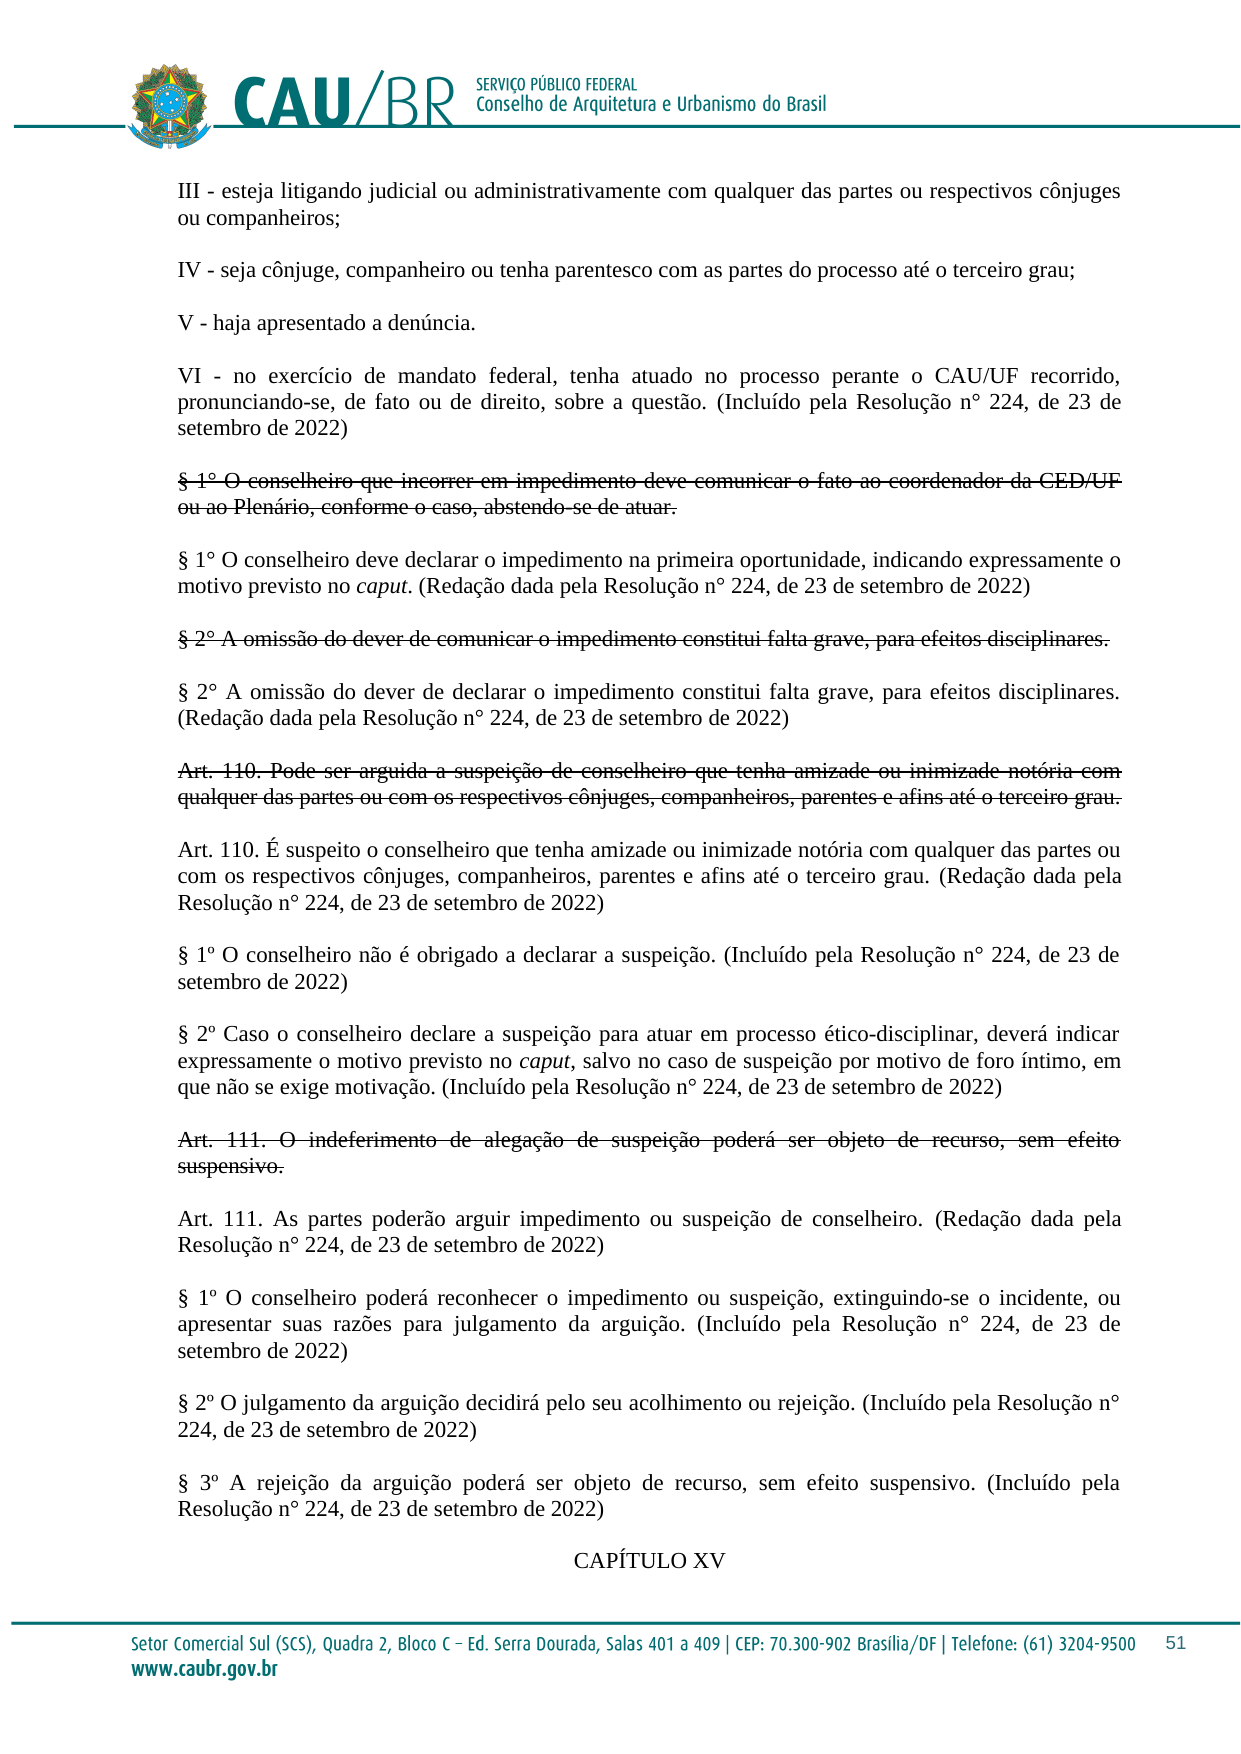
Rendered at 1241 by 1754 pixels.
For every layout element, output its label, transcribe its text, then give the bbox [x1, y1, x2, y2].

text § 2° A omissão do dever de comunicar o impedimento constitui falta grave, para efeitos disciplinares. [177, 625, 1122, 652]
picture [11, 1579, 1241, 1754]
text CAPÍTULO XV [177, 1548, 1122, 1574]
text Art. 110. Pode ser arguida a suspeição de conselheiro que tenha amizade ou inimizade notória com qualquer das partes ou com os respectivos cônjuges, companheiros, parentes e afins até o terceiro grau. [177, 757, 1122, 771]
text III - esteja litigando judicial ou administrativamente com qualquer das partes ou respectivos cônjuges ou companheiros; [177, 177, 1122, 230]
text Art. 111. O indeferimento de alegação de suspeição poderá ser objeto de recurso, sem efeito suspensivo. [177, 1126, 1122, 1179]
text Art. 110. É suspeito o conselheiro que tenha amizade ou inimizade notória com qualquer das partes ou com os respectivos cônjuges, companheiros, parentes e afins até o terceiro grau. (Redação dada pela Resolução n° 224, de 23 de setembro de 2022) [177, 836, 1122, 915]
text § 3º A rejeição da arguição poderá ser objeto de recurso, sem efeito suspensivo. (Incluído pela Resolução n° 224, de 23 de setembro de 2022) [177, 1468, 1122, 1521]
text Art. 110. Pode ser arguida a suspeição de conselheiro que tenha amizade ou inimizade notória com qualquer das partes ou com os respectivos cônjuges, companheiros, parentes e afins até o terceiro grau. [177, 772, 1122, 798]
text VI - no exercício de mandato federal, tenha atuado no processo perante o CAU/UF recorrido, pronunciando-se, de fato ou de direito, sobre a questão. (Incluído pela Resolução n° 224, de 23 de setembro de 2022) [177, 362, 1122, 441]
text § 1º O conselheiro poderá reconhecer o impedimento ou suspeição, extinguindo-se o incidente, ou apresentar suas razões para julgamento da arguição. (Incluído pela Resolução n° 224, de 23 de setembro de 2022) [177, 1284, 1122, 1363]
text V - haja apresentado a denúncia. [177, 309, 1122, 335]
picture [13, 0, 1241, 177]
text § 2º O julgamento da arguição decidirá pelo seu acolhimento ou rejeição. (Incluído pela Resolução n° 224, de 23 de setembro de 2022) [177, 1389, 1122, 1442]
text § 1° O conselheiro que incorrer em impedimento deve comunicar o fato ao coordenador da CED/UF ou ao Plenário, conforme o caso, abstendo-se de atuar. [177, 467, 1122, 481]
text § 1° O conselheiro deve declarar o impedimento na primeira oportunidade, indicando expressamente o motivo previsto no caput. (Redação dada pela Resolução n° 224, de 23 de setembro de 2022) [177, 546, 1122, 599]
text Art. 111. As partes poderão arguir impedimento ou suspeição de conselheiro. (Redação dada pela Resolução n° 224, de 23 de setembro de 2022) [177, 1205, 1122, 1258]
text § 2° A omissão do dever de declarar o impedimento constitui falta grave, para efeitos disciplinares. (Redação dada pela Resolução n° 224, de 23 de setembro de 2022) [177, 678, 1122, 731]
text § 1° O conselheiro que incorrer em impedimento deve comunicar o fato ao coordenador da CED/UF ou ao Plenário, conforme o caso, abstendo-se de atuar. [177, 482, 1122, 520]
text IV - seja cônjuge, companheiro ou tenha parentesco com as partes do processo até o terceiro grau; [177, 256, 1122, 283]
text § 1º O conselheiro não é obrigado a declarar a suspeição. (Incluído pela Resolução n° 224, de 23 de setembro de 2022) [177, 941, 1122, 994]
text § 2º Caso o conselheiro declare a suspeição para atuar em processo ético-disciplinar, deverá indicar expressamente o motivo previsto no caput, salvo no caso de suspeição por motivo de foro íntimo, em que não se exige motivação. (Incluído pela Resolução n° 224, de 23 de setembro de 2022) [177, 1021, 1122, 1099]
